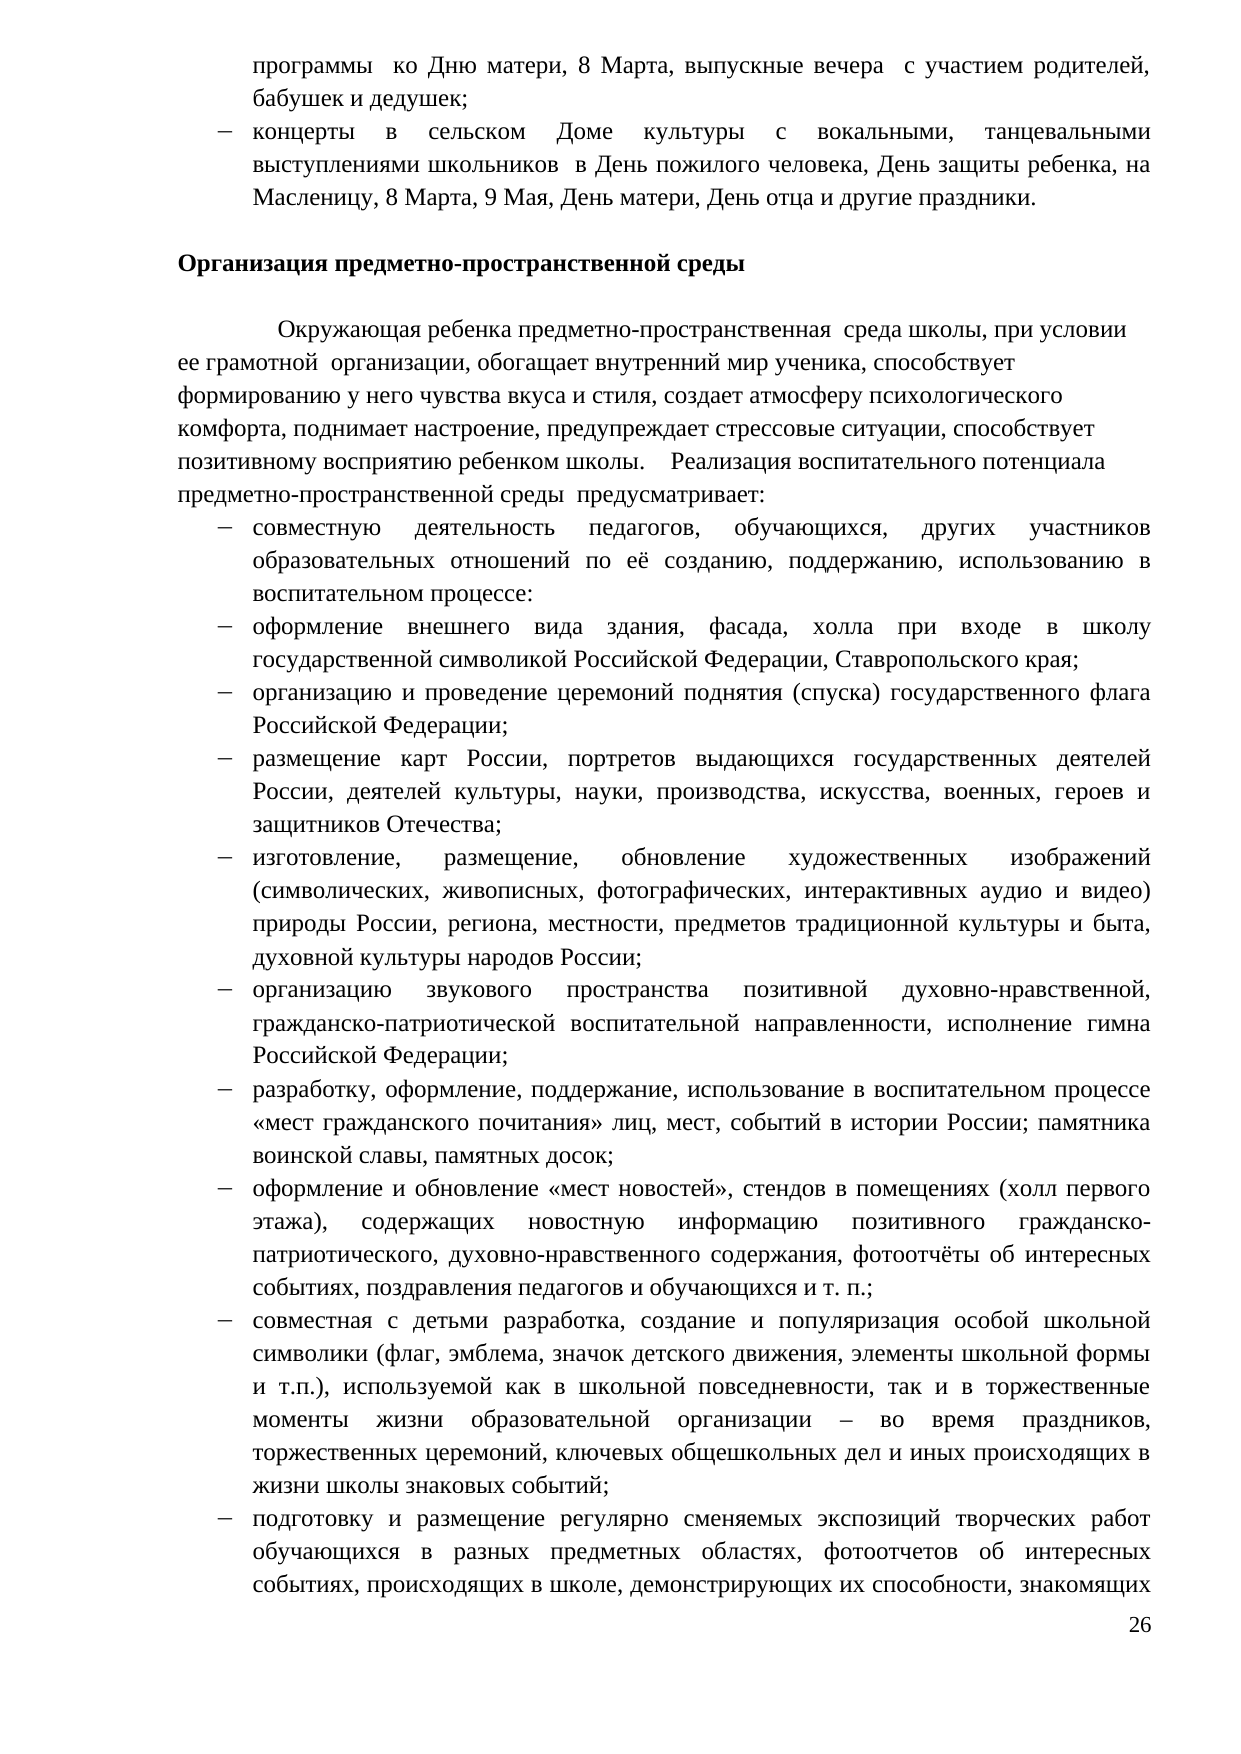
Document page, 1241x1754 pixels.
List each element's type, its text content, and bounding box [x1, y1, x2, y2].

list организацию звукового пространства позитивной духовно-нравственной, гражданско-патриотической воспитательной направленности, исполнение гимна Российской Федерации; [215, 974, 1151, 1069]
list совместная с детьми разработка, создание и популяризация особой школьной символики (флаг, эмблема, значок детского движения, элементы школьной формы и т.п.), используемой как в школьной повседневности, так и в торжественные моменты жизни образовательной организации – во время праздников, торжественных церемоний, ключевых общешкольных дел и иных происходящих в жизни школы знаковых событий; [215, 1305, 1151, 1499]
list размещение карт России, портретов выдающихся государственных деятелей России, деятелей культуры, науки, производства, искусства, военных, героев и защитников Отечества; [215, 743, 1151, 838]
list оформление внешнего вида здания, фасада, холла при входе в школу государственной символикой Российской Федерации, Ставропольского края; [215, 611, 1151, 673]
list изготовление, размещение, обновление художественных изображений (символических, живописных, фотографических, интерактивных аудио и видео) природы России, региона, местности, предметов традиционной культуры и быта, духовной культуры народов России; [215, 842, 1151, 970]
list концерты в сельском Доме культуры с вокальными, танцевальными выступлениями школьников в День пожилого человека, День защиты ребенка, на Масленицу, 8 Марта, 9 Мая, День матери, День отца и другие праздники. [215, 116, 1151, 211]
text Организация предметно-пространственной среды [177, 248, 1151, 277]
list организацию и проведение церемоний поднятия (спуска) государственного флага Российской Федерации; [215, 677, 1151, 739]
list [215, 50, 1151, 112]
list оформление и обновление «мест новостей», стендов в помещениях (холл первого этажа), содержащих новостную информацию позитивного гражданско-патриотического, духовно-нравственного содержания, фотоотчёты об интересных событиях, поздравления педагогов и обучающихся и т. п.; [215, 1173, 1151, 1301]
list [215, 1503, 1151, 1598]
list разработку, оформление, поддержание, использование в воспитательном процессе «мест гражданского почитания» лиц, мест, событий в истории России; памятника воинской славы, памятных досок; [215, 1074, 1151, 1168]
text Окружающая ребенка предметно-пространственная среда школы, при условии ее грамотной организации, обогащает внутренний мир ученика, способствует формированию у него чувства вкуса и стиля, создает атмосферу психологического комфорта, поднимает настроение, предупреждает стрессовые ситуации, способствует позитивному восприятию ребенком школы. Реализация воспитательного потенциала предметно-пространственной среды предусматривает: [177, 314, 1151, 508]
list совместную деятельность педагогов, обучающихся, других участников образовательных отношений по её созданию, поддержанию, использованию в воспитательном процессе: [215, 512, 1151, 607]
